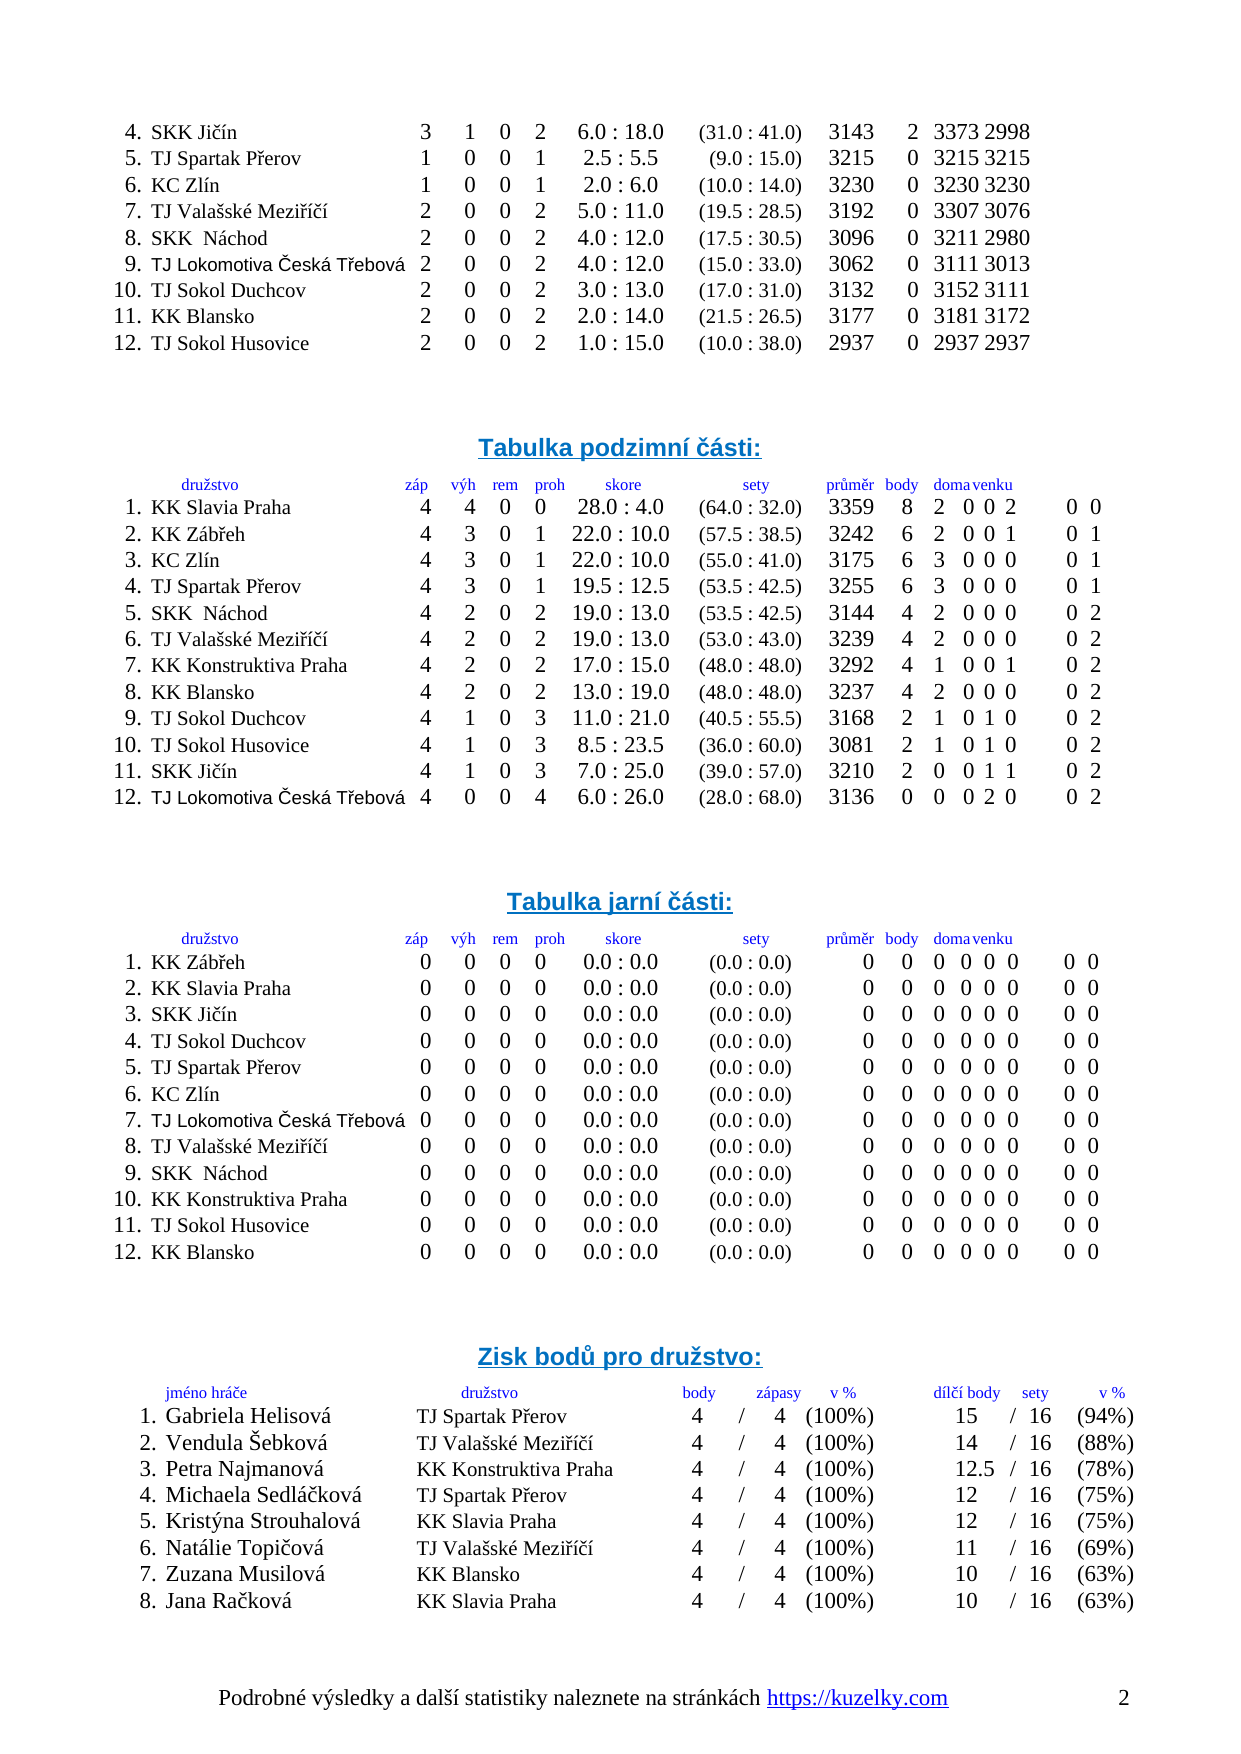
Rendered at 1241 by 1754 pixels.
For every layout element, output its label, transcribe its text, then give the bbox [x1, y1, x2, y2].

text družstvo záp výh rem proh skore sety průměr body doma venku [106, 474, 1134, 493]
text 7. KK Konstruktiva Praha 4 2 0 2 17.0 : 15.0 (48.0 : 48.0) 3292 4 1 0 0 1 0 2 [106, 652, 1134, 678]
text 3. SKK Jičín 0 0 0 0 0.0 : 0.0 (0.0 : 0.0) 0 0 0 0 0 0 0 0 [106, 1001, 1134, 1027]
text 11. TJ Sokol Husovice 0 0 0 0 0.0 : 0.0 (0.0 : 0.0) 0 0 0 0 0 0 0 0 [106, 1211, 1134, 1238]
text 3. KC Zlín 4 3 0 1 22.0 : 10.0 (55.0 : 41.0) 3175 6 3 0 0 0 0 1 [106, 546, 1134, 572]
text 2. KK Slavia Praha 0 0 0 0 0.0 : 0.0 (0.0 : 0.0) 0 0 0 0 0 0 0 0 [106, 974, 1134, 1001]
text 9. SKK Náchod 0 0 0 0 0.0 : 0.0 (0.0 : 0.0) 0 0 0 0 0 0 0 0 [106, 1159, 1134, 1185]
text 9. TJ Lokomotiva Česká Třebová 2 0 0 2 4.0 : 12.0 (15.0 : 33.0) 3062 0 3111 3013 [106, 250, 1134, 276]
text 3. Petra Najmanová KK Konstruktiva Praha 4 / 4 (100%) 12.5 / 16 (78%) [106, 1455, 1134, 1481]
text jméno hráče družstvo body zápasy v % dílčí body sety v % [106, 1383, 1134, 1402]
text 10. TJ Sokol Husovice 4 1 0 3 8.5 : 23.5 (36.0 : 60.0) 3081 2 1 0 1 0 0 2 [106, 731, 1134, 757]
text 9. TJ Sokol Duchcov 4 1 0 3 11.0 : 21.0 (40.5 : 55.5) 3168 2 1 0 1 0 0 2 [106, 704, 1134, 731]
text 1. KK Slavia Praha 4 4 0 0 28.0 : 4.0 (64.0 : 32.0) 3359 8 2 0 0 2 0 0 [106, 493, 1134, 520]
text 2. Vendula Šebková TJ Valašské Meziříčí 4 / 4 (100%) 14 / 16 (88%) [106, 1428, 1134, 1455]
text Zisk bodů pro družstvo: [94, 1342, 1145, 1371]
text 6. KC Zlín 0 0 0 0 0.0 : 0.0 (0.0 : 0.0) 0 0 0 0 0 0 0 0 [106, 1079, 1134, 1106]
text 5. SKK Náchod 4 2 0 2 19.0 : 13.0 (53.5 : 42.5) 3144 4 2 0 0 0 0 2 [106, 599, 1134, 625]
text 6. TJ Valašské Meziříčí 4 2 0 2 19.0 : 13.0 (53.0 : 43.0) 3239 4 2 0 0 0 0 2 [106, 625, 1134, 652]
text 8. SKK Náchod 2 0 0 2 4.0 : 12.0 (17.5 : 30.5) 3096 0 3211 2980 [106, 223, 1134, 250]
text 7. TJ Valašské Meziříčí 2 0 0 2 5.0 : 11.0 (19.5 : 28.5) 3192 0 3307 3076 [106, 197, 1134, 223]
text 5. TJ Spartak Přerov 1 0 0 1 2.5 : 5.5 (9.0 : 15.0) 3215 0 3215 3215 [106, 144, 1134, 171]
text 6. Natálie Topičová TJ Valašské Meziříčí 4 / 4 (100%) 11 / 16 (69%) [106, 1534, 1134, 1560]
text 5. Kristýna Strouhalová KK Slavia Praha 4 / 4 (100%) 12 / 16 (75%) [106, 1508, 1134, 1534]
text 5. TJ Spartak Přerov 0 0 0 0 0.0 : 0.0 (0.0 : 0.0) 0 0 0 0 0 0 0 0 [106, 1053, 1134, 1079]
text 2. KK Zábřeh 4 3 0 1 22.0 : 10.0 (57.5 : 38.5) 3242 6 2 0 0 1 0 1 [106, 520, 1134, 546]
text Tabulka jarní části: [94, 887, 1145, 916]
text 12. TJ Lokomotiva Česká Třebová 4 0 0 4 6.0 : 26.0 (28.0 : 68.0) 3136 0 0 0 2 0 0 2 [106, 783, 1134, 810]
text 4. SKK Jičín 3 1 0 2 6.0 : 18.0 (31.0 : 41.0) 3143 2 3373 2998 [106, 118, 1134, 144]
text 12. KK Blansko 0 0 0 0 0.0 : 0.0 (0.0 : 0.0) 0 0 0 0 0 0 0 0 [106, 1238, 1134, 1264]
text 4. TJ Spartak Přerov 4 3 0 1 19.5 : 12.5 (53.5 : 42.5) 3255 6 3 0 0 0 0 1 [106, 572, 1134, 599]
text 11. KK Blansko 2 0 0 2 2.0 : 14.0 (21.5 : 26.5) 3177 0 3181 3172 [106, 303, 1134, 329]
text 6. KC Zlín 1 0 0 1 2.0 : 6.0 (10.0 : 14.0) 3230 0 3230 3230 [106, 171, 1134, 197]
text 10. TJ Sokol Duchcov 2 0 0 2 3.0 : 13.0 (17.0 : 31.0) 3132 0 3152 3111 [106, 276, 1134, 303]
text družstvo záp výh rem proh skore sety průměr body doma venku [106, 929, 1134, 948]
text 1. Gabriela Helisová TJ Spartak Přerov 4 / 4 (100%) 15 / 16 (94%) [106, 1402, 1134, 1428]
text 1. KK Zábřeh 0 0 0 0 0.0 : 0.0 (0.0 : 0.0) 0 0 0 0 0 0 0 0 [106, 948, 1134, 974]
text 11. SKK Jičín 4 1 0 3 7.0 : 25.0 (39.0 : 57.0) 3210 2 0 0 1 1 0 2 [106, 757, 1134, 783]
text 7. Zuzana Musilová KK Blansko 4 / 4 (100%) 10 / 16 (63%) [106, 1560, 1134, 1587]
text 8. TJ Valašské Meziříčí 0 0 0 0 0.0 : 0.0 (0.0 : 0.0) 0 0 0 0 0 0 0 0 [106, 1132, 1134, 1159]
text 4. Michaela Sedláčková TJ Spartak Přerov 4 / 4 (100%) 12 / 16 (75%) [106, 1481, 1134, 1508]
text 4. TJ Sokol Duchcov 0 0 0 0 0.0 : 0.0 (0.0 : 0.0) 0 0 0 0 0 0 0 0 [106, 1027, 1134, 1053]
text 8. Jana Račková KK Slavia Praha 4 / 4 (100%) 10 / 16 (63%) [106, 1587, 1134, 1613]
text 8. KK Blansko 4 2 0 2 13.0 : 19.0 (48.0 : 48.0) 3237 4 2 0 0 0 0 2 [106, 678, 1134, 704]
text 10. KK Konstruktiva Praha 0 0 0 0 0.0 : 0.0 (0.0 : 0.0) 0 0 0 0 0 0 0 0 [106, 1185, 1134, 1211]
text Tabulka podzimní části: [94, 433, 1145, 462]
text 12. TJ Sokol Husovice 2 0 0 2 1.0 : 15.0 (10.0 : 38.0) 2937 0 2937 2937 [106, 329, 1134, 355]
text 7. TJ Lokomotiva Česká Třebová 0 0 0 0 0.0 : 0.0 (0.0 : 0.0) 0 0 0 0 0 0 0 0 [106, 1106, 1134, 1132]
